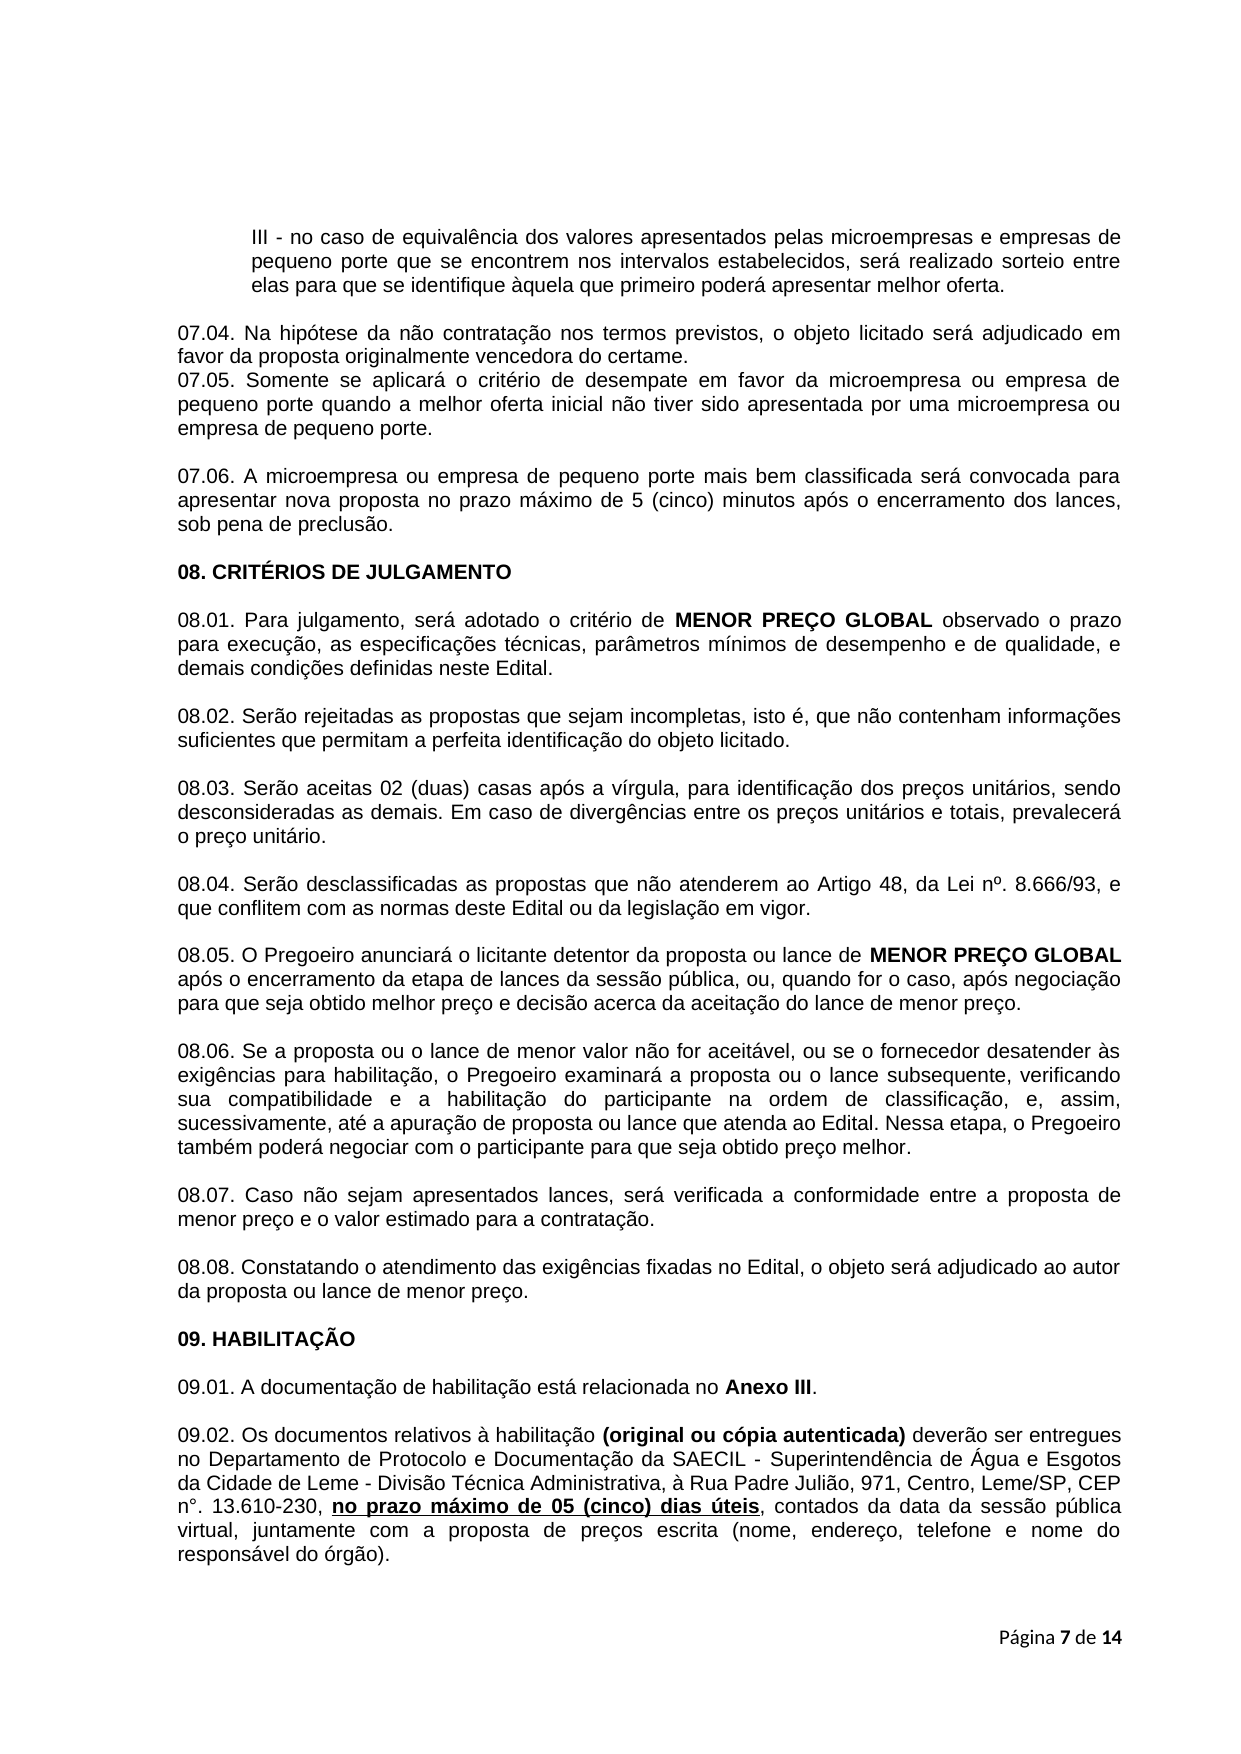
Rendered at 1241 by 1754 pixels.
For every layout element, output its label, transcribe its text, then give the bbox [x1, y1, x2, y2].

text 08. CRITÉRIOS DE JULGAMENTO [177, 560, 1122, 584]
text 08.01. Para julgamento, será adotado o critério de MENOR PREÇO GLOBAL observado o prazo para execução, as especificações técnicas, parâmetros mínimos de desempenho e de qualidade, e demais condições definidas neste Edital. [177, 608, 1122, 680]
text 08.02. Serão rejeitadas as propostas que sejam incompletas, isto é, que não contenham informações suficientes que permitam a perfeita identificação do objeto licitado. [177, 704, 1122, 752]
text 07.05. Somente se aplicará o critério de desempate em favor da microempresa ou empresa de pequeno porte quando a melhor oferta inicial não tiver sido apresentada por uma microempresa ou empresa de pequeno porte. [177, 368, 1122, 440]
text 08.06. Se a proposta ou o lance de menor valor não for aceitável, ou se o fornecedor desatender às exigências para habilitação, o Pregoeiro examinará a proposta ou o lance subsequente, verificando sua compatibilidade e a habilitação do participante na ordem de classificação, e, assim, sucessivamente, até a apuração de proposta ou lance que atenda ao Edital. Nessa etapa, o Pregoeiro também poderá negociar com o participante para que seja obtido preço melhor. [177, 1039, 1122, 1159]
text 08.03. Serão aceitas 02 (duas) casas após a vírgula, para identificação dos preços unitários, sendo desconsideradas as demais. Em caso de divergências entre os preços unitários e totais, prevalecerá o preço unitário. [177, 776, 1122, 847]
text 08.07. Caso não sejam apresentados lances, será verificada a conformidade entre a proposta de menor preço e o valor estimado para a contratação. [177, 1183, 1122, 1231]
text 09.02. Os documentos relativos à habilitação (original ou cópia autenticada) deverão ser entregues no Departamento de Protocolo e Documentação da SAECIL - Superintendência de Água e Esgotos da Cidade de Leme - Divisão Técnica Administrativa, à Rua Padre Julião, 971, Centro, Leme/SP, CEP n°. 13.610-230, no prazo máximo de 05 (cinco) dias úteis, contados da data da sessão pública virtual, juntamente com a proposta de preços escrita (nome, endereço, telefone e nome do responsável do órgão). [177, 1422, 1122, 1566]
text 08.08. Constatando o atendimento das exigências fixadas no Edital, o objeto será adjudicado ao autor da proposta ou lance de menor preço. [177, 1255, 1122, 1303]
text III - no caso de equivalência dos valores apresentados pelas microempresas e empresas de pequeno porte que se encontrem nos intervalos estabelecidos, será realizado sorteio entre elas para que se identifique àquela que primeiro poderá apresentar melhor oferta. [251, 224, 1122, 296]
text 07.04. Na hipótese da não contratação nos termos previstos, o objeto licitado será adjudicado em favor da proposta originalmente vencedora do certame. [177, 320, 1122, 368]
text 08.04. Serão desclassificadas as propostas que não atenderem ao Artigo 48, da Lei nº. 8.666/93, e que conflitem com as normas deste Edital ou da legislação em vigor. [177, 871, 1122, 919]
text 07.06. A microempresa ou empresa de pequeno porte mais bem classificada será convocada para apresentar nova proposta no prazo máximo de 5 (cinco) minutos após o encerramento dos lances, sob pena de preclusão. [177, 464, 1122, 536]
text 09.01. A documentação de habilitação está relacionada no Anexo III. [177, 1374, 1122, 1398]
text 08.05. O Pregoeiro anunciará o licitante detentor da proposta ou lance de MENOR PREÇO GLOBAL após o encerramento da etapa de lances da sessão pública, ou, quando for o caso, após negociação para que seja obtido melhor preço e decisão acerca da aceitação do lance de menor preço. [177, 943, 1122, 1015]
text 09. HABILITAÇÃO [177, 1327, 1122, 1351]
